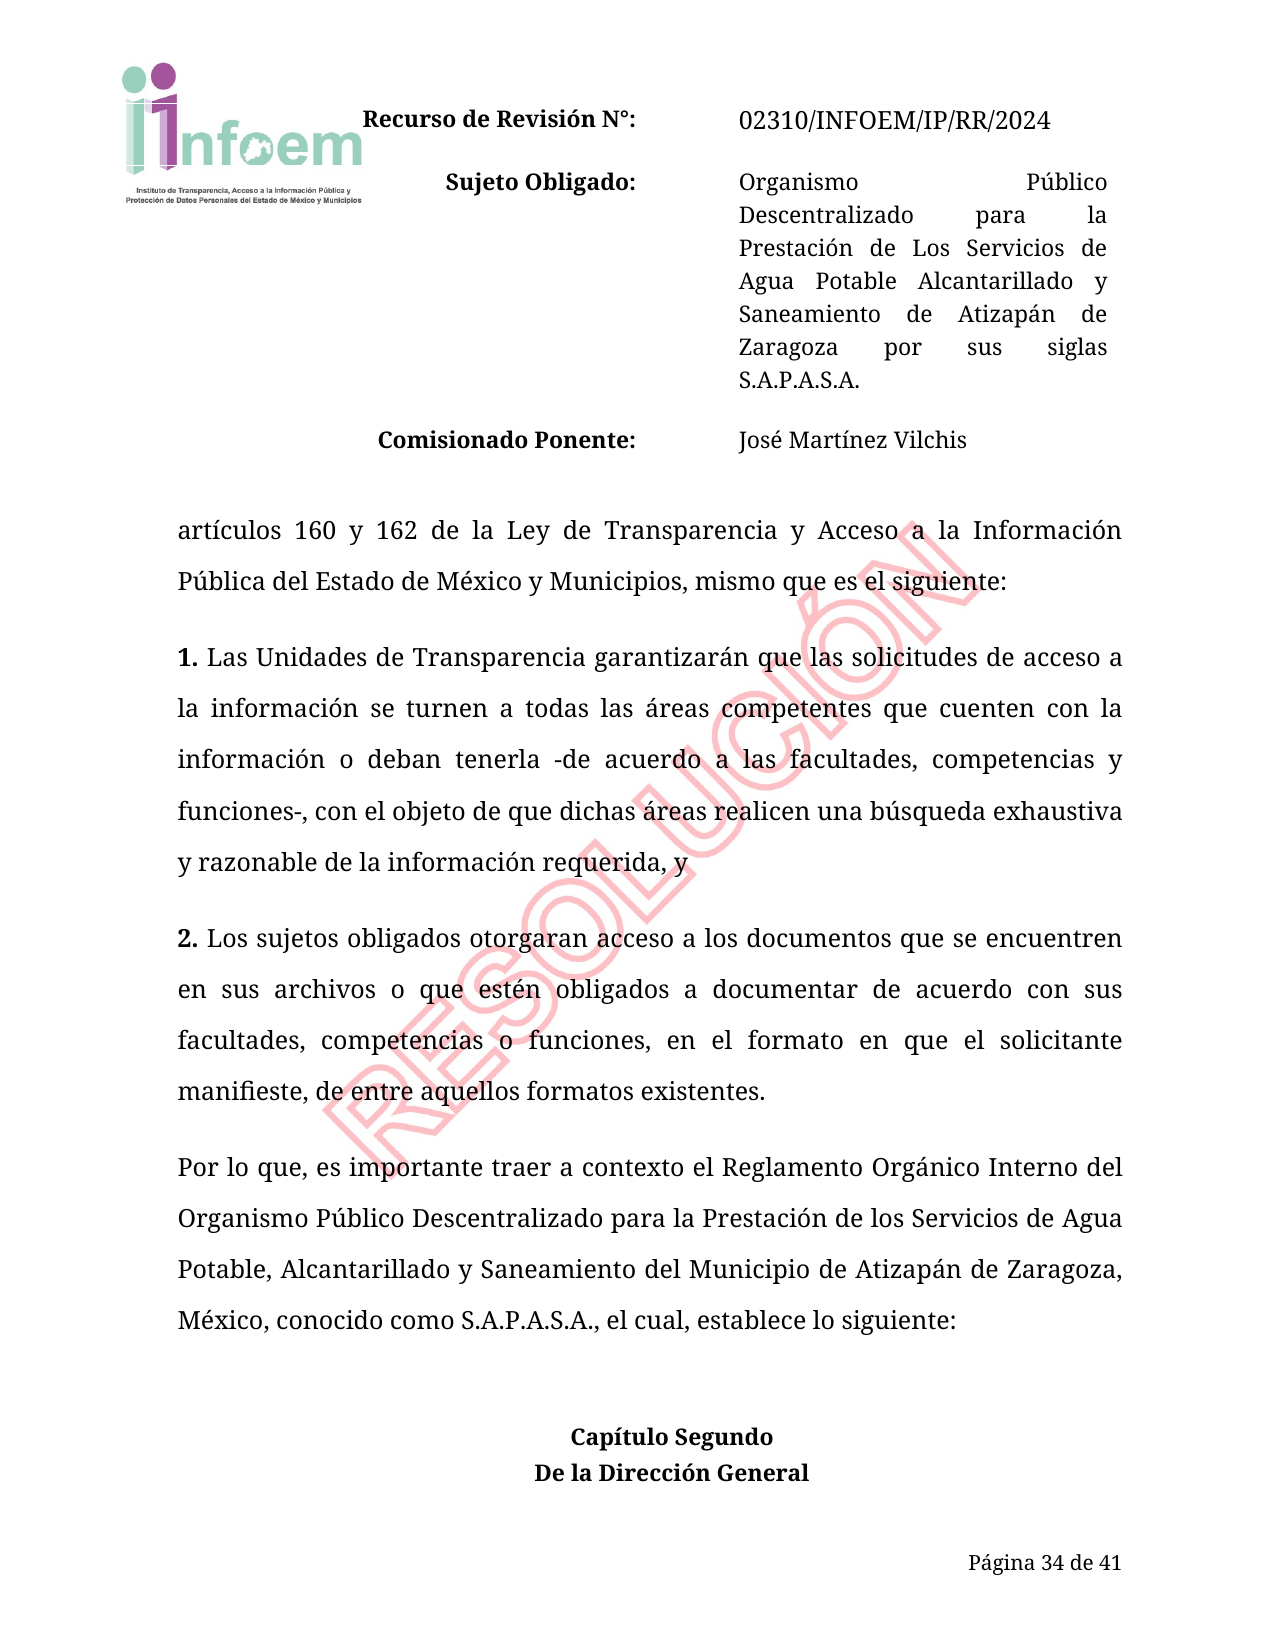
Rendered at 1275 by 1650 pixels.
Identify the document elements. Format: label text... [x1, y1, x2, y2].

picture [3, 2, 1268, 1650]
text 1. Las Unidades de Transparencia garantizarán que las solicitudes de acceso a la información se turnen a todas las áreas competentes que cuenten con la información o deban tenerla -de acuerdo a las facultades, competencias y funciones-, con el objeto de que dichas áreas realicen una búsqueda exhaustiva y razonable de la información requerida, y [177, 640, 1124, 878]
text Derivado de lo anterior, es necesario precisar que la Titular de la Unidad de Transparencia, turno la solicitud de información al Subdirector de Construcción y Operación Hidráulica, no obstante la respuesta está firmada por el Director General del Organismo; por lo que, es necesario hacer referencia al procedimiento de búsqueda que deben de seguir los Sujetos Obligados para localizar la información, el cual se encuentra previsto en los artículos 160 y 162 de la Ley de Transparencia y Acceso a la Información Pública del Estado de México y Municipios, mismo que es el siguiente: [177, 513, 1124, 598]
text 2. Los sujetos obligados otorgaran acceso a los documentos que se encuentren en sus archivos o que estén obligados a documentar de acuerdo con sus facultades, competencias o funciones, en el formato en que el solicitante manifieste, de entre aquellos formatos existentes. [177, 920, 1124, 1107]
text Capítulo Segundo [266, 1421, 1078, 1453]
text De la Dirección General [266, 1457, 1078, 1488]
text Por lo que, es importante traer a contexto el Reglamento Orgánico Interno del Organismo Público Descentralizado para la Prestación de los Servicios de Agua Potable, Alcantarillado y Saneamiento del Municipio de Atizapán de Zaragoza, México, conocido como S.A.P.A.S.A., el cual, establece lo siguiente: [177, 1149, 1124, 1337]
